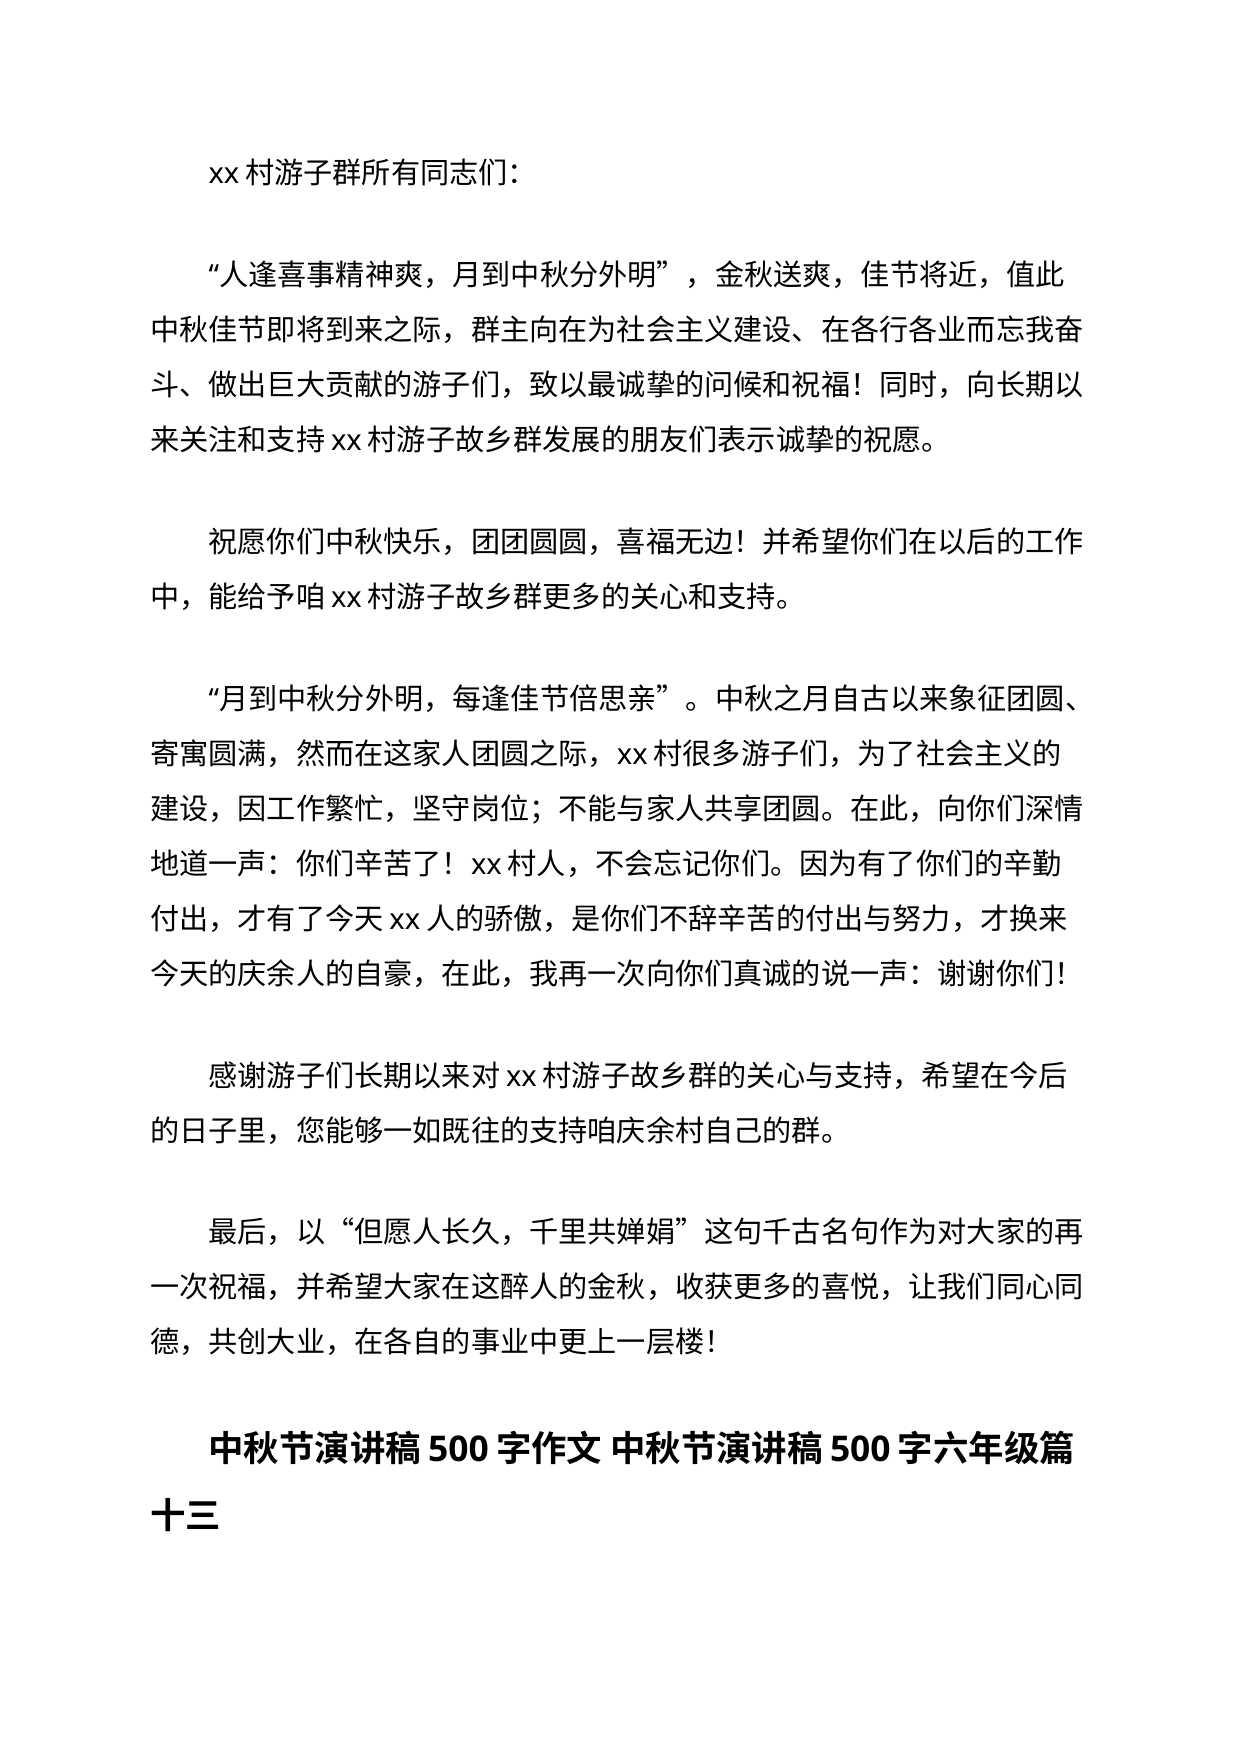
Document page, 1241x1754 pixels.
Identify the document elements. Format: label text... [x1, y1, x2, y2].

text 中秋节演讲稿500字作文 中秋节演讲稿500字六年级篇十三 [150, 1421, 1090, 1538]
text 祝愿你们中秋快乐，团团圆圆，喜福无边！并希望你们在以后的工作中，能给予咱xx村游子故乡群更多的关心和支持。 [150, 519, 1090, 616]
text 最后，以“但愿人长久，千里共婵娟”这句千古名句作为对大家的再一次祝福，并希望大家在这醉人的金秋，收获更多的喜悦，让我们同心同德，共创大业，在各自的事业中更上一层楼！ [150, 1209, 1090, 1361]
text xx村游子群所有同志们： [150, 150, 1090, 192]
text “人逢喜事精神爽，月到中秋分外明”，金秋送爽，佳节将近，值此中秋佳节即将到来之际，群主向在为社会主义建设、在各行各业而忘我奋斗、做出巨大贡献的游子们，致以最诚挚的问候和祝福！同时，向长期以来关注和支持xx村游子故乡群发展的朋友们表示诚挚的祝愿。 [150, 252, 1090, 459]
text 感谢游子们长期以来对xx村游子故乡群的关心与支持，希望在今后的日子里，您能够一如既往的支持咱庆余村自己的群。 [150, 1052, 1090, 1149]
text “月到中秋分外明，每逢佳节倍思亲”。中秋之月自古以来象征团圆、寄寓圆满，然而在这家人团圆之际，xx村很多游子们，为了社会主义的建设，因工作繁忙，坚守岗位；不能与家人共享团圆。在此，向你们深情地道一声：你们辛苦了！xx村人，不会忘记你们。因为有了你们的辛勤付出，才有了今天xx人的骄傲，是你们不辞辛苦的付出与努力，才换来今天的庆余人的自豪，在此，我再一次向你们真诚的说一声：谢谢你们！ [150, 676, 1090, 993]
